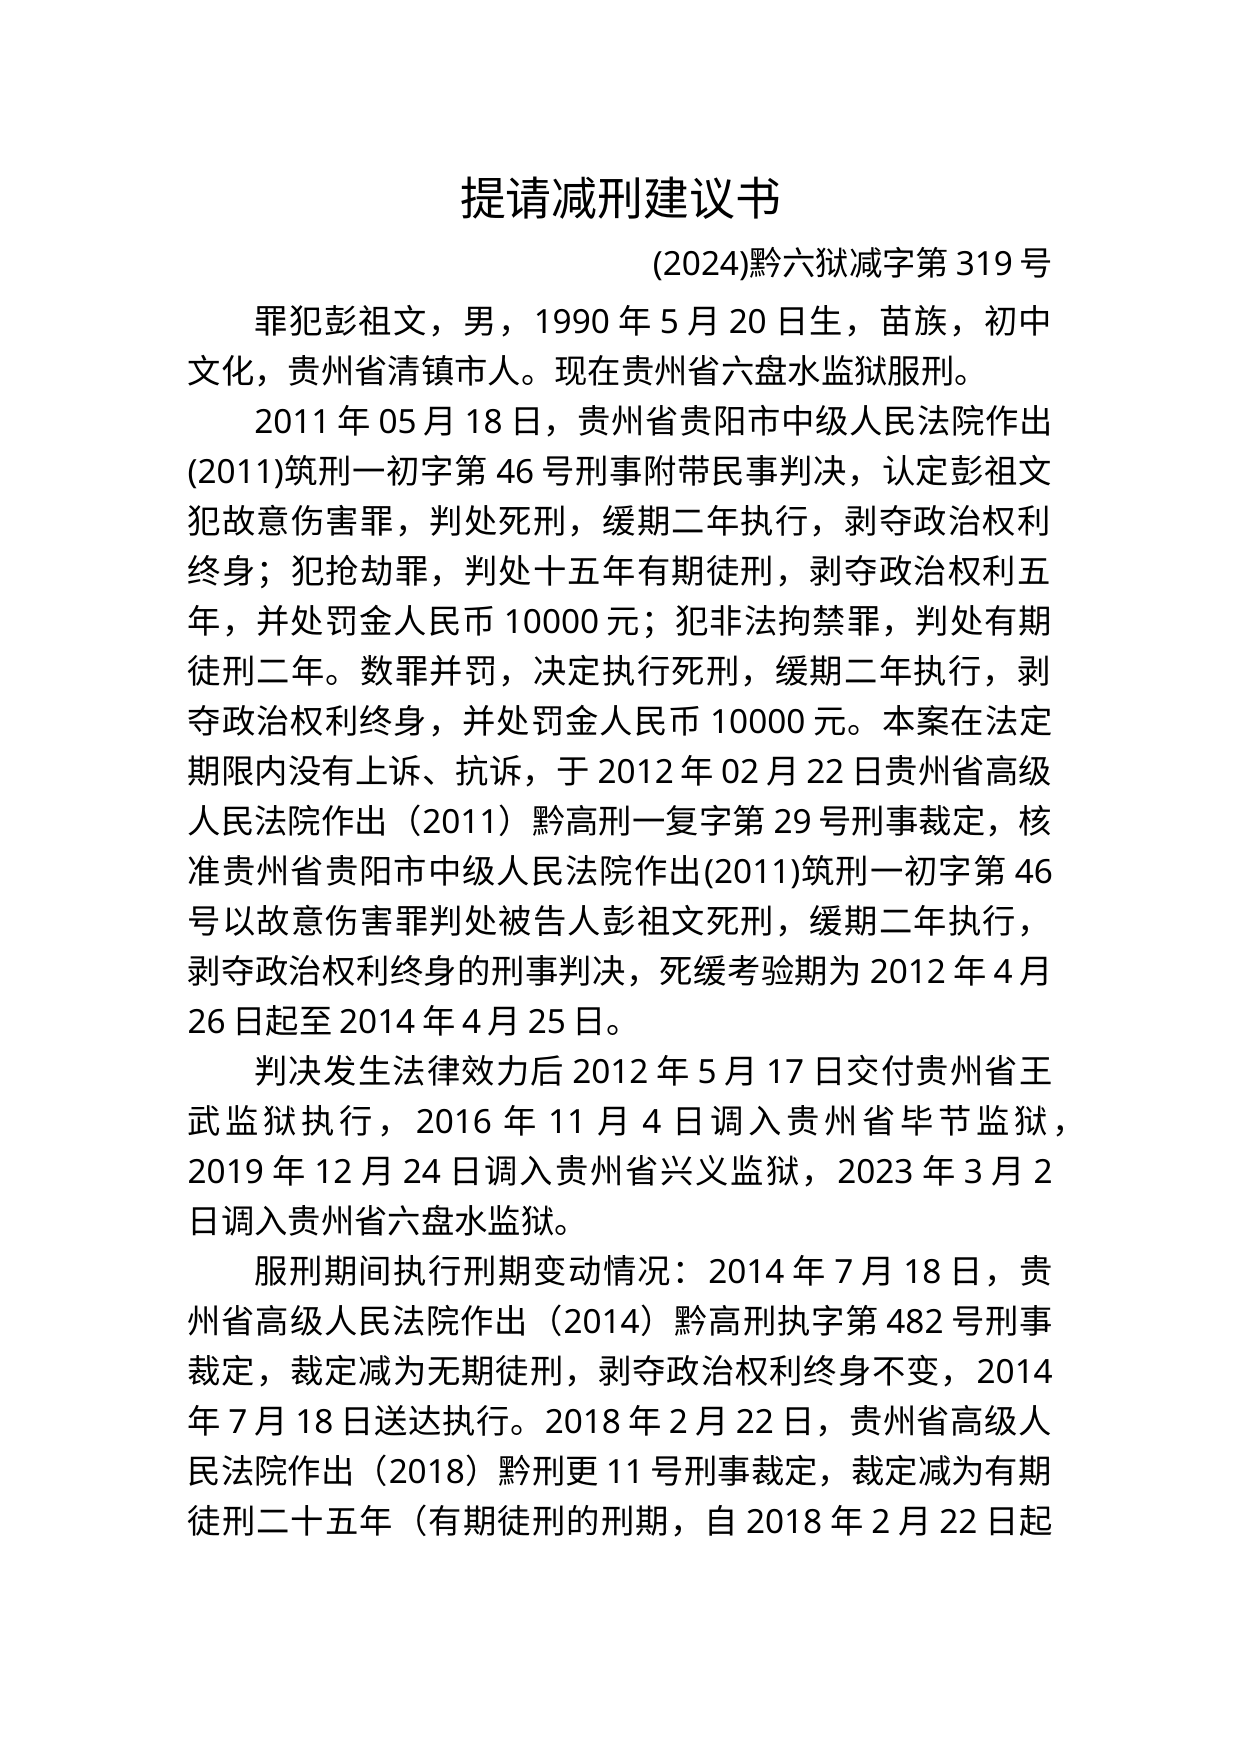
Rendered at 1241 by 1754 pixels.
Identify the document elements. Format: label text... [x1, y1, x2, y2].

text 提请减刑建议书 [187, 162, 1053, 228]
text 罪犯彭祖文，男，1990年5月20日生，苗族，初中文化，贵州省清镇市人。现在贵州省六盘水监狱服刑。 [187, 293, 1053, 393]
text 2011年05月18日，贵州省贵阳市中级人民法院作出(2011)筑刑一初字第46号刑事附带民事判决，认定彭祖文犯故意伤害罪，判处死刑，缓期二年执行，剥夺政治权利终身；犯抢劫罪，判处十五年有期徒刑，剥夺政治权利五年，并处罚金人民币10000元；犯非法拘禁罪，判处有期徒刑二年。数罪并罚，决定执行死刑，缓期二年执行，剥夺政治权利终身，并处罚金人民币10000元。本案在法定期限内没有上诉、抗诉，于2012年02月22日贵州省高级人民法院作出（2011）黔高刑一复字第29号刑事裁定，核准贵州省贵阳市中级人民法院作出(2011)筑刑一初字第46号以故意伤害罪判处被告人彭祖文死刑，缓期二年执行，剥夺政治权利终身的刑事判决，死缓考验期为2012年4月26日起至2014年4月25日。 [187, 393, 1053, 1043]
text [187, 1243, 1053, 1543]
text 判决发生法律效力后2012年5月17日交付贵州省王武监狱执行，2016年11月4日调入贵州省毕节监狱，2019年12月24日调入贵州省兴义监狱，2023年3月2日调入贵州省六盘水监狱。 [187, 1043, 1053, 1243]
text (2024)黔六狱减字第319号 [187, 228, 1053, 293]
